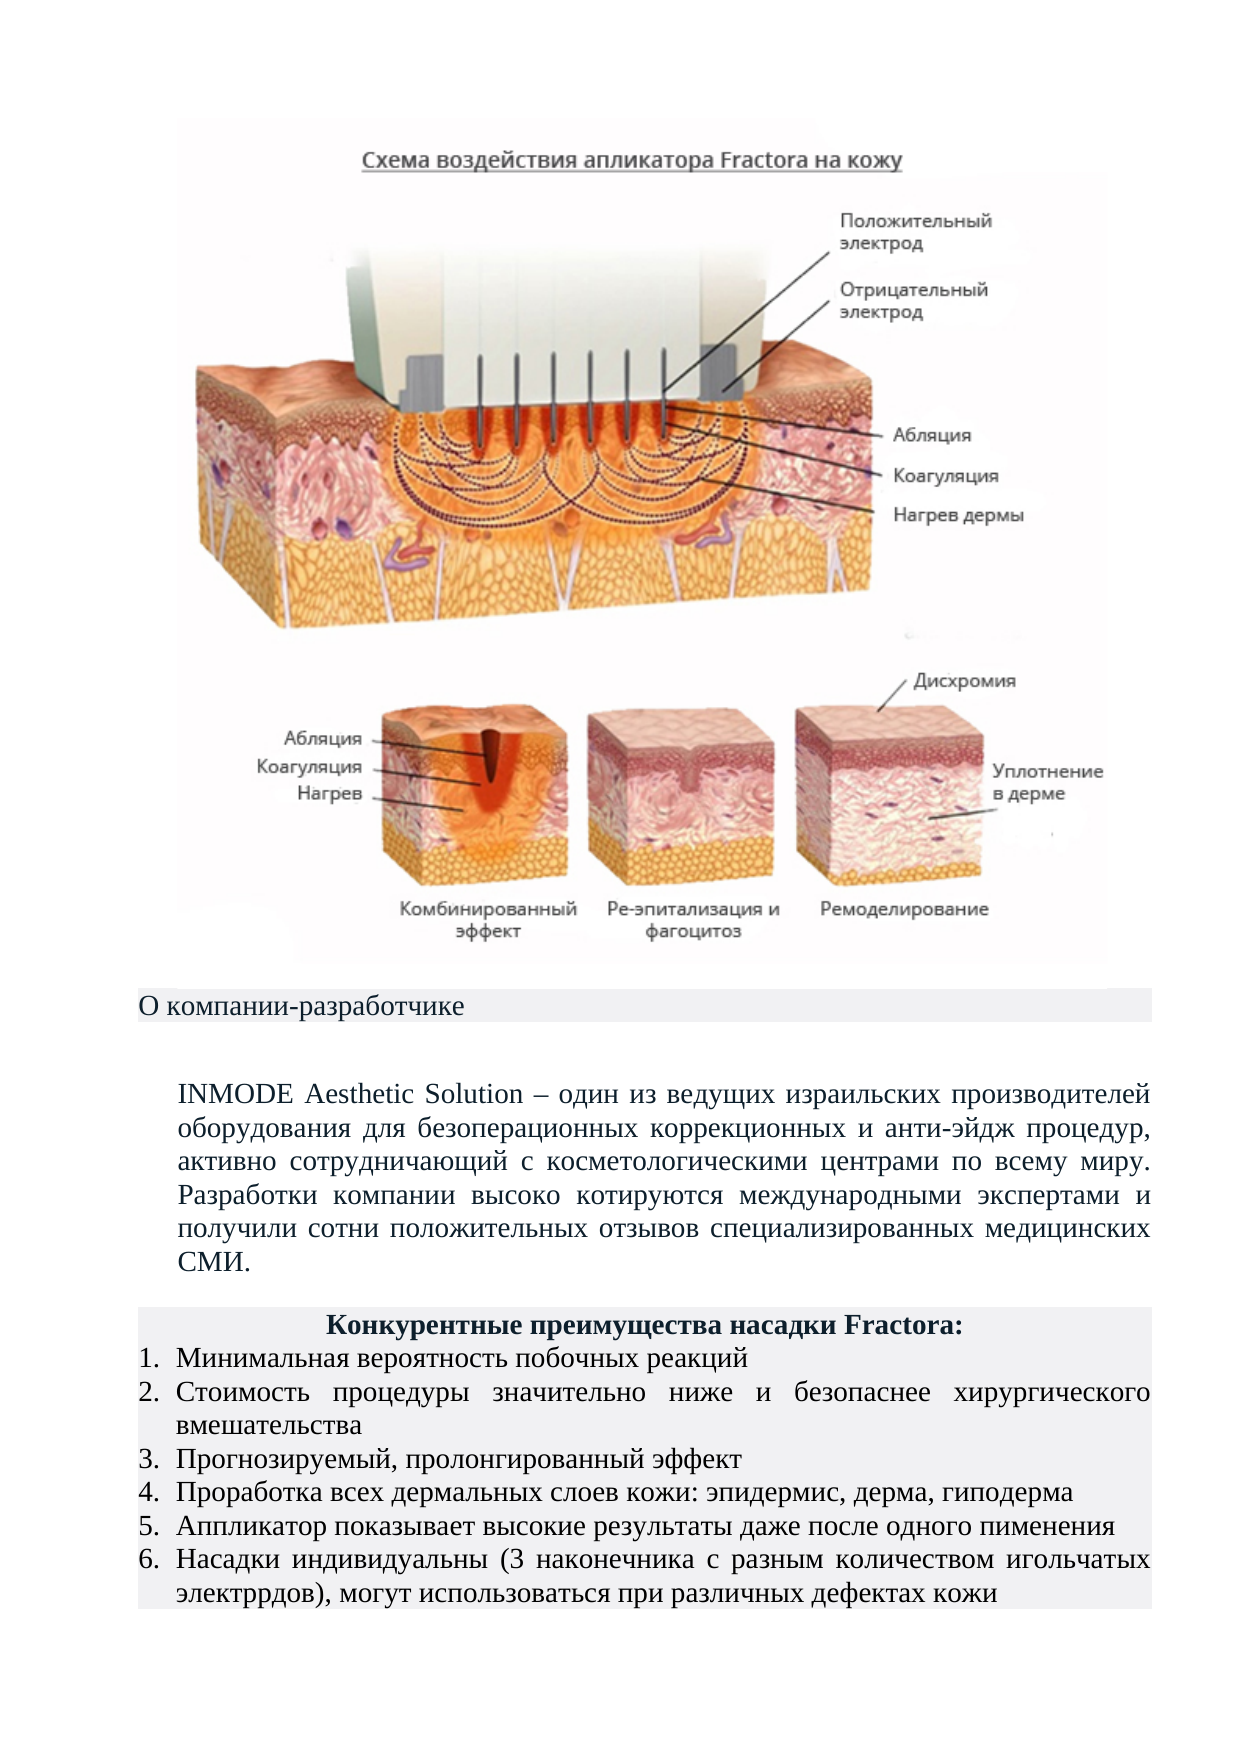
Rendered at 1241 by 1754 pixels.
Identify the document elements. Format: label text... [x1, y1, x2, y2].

list Насадки индивидуальны (3 наконечника с разным количеством игольчатых электррдов), могут использоваться при различных дефектах кожи [138, 1542, 1152, 1609]
list Стоимость процедуры значительно ниже и безопаснее хирургического вмешательства [138, 1374, 1152, 1441]
text Конкурентные преимущества насадки Fractora: [138, 1307, 1152, 1340]
picture [177, 118, 1108, 989]
list Проработка всех дермальных слоев кожи: эпидермис, дерма, гиподерма [138, 1474, 1152, 1508]
list Прогнозируемый, пролонгированный эффект [138, 1441, 1152, 1474]
text INMODE Aesthetic Solution – один из ведущих израильских производителей оборудования для безоперационных коррекционных и анти-эйдж процедур, активно сотрудничающий с косметологическими центрами по всему миру. Разработки компании высоко котируются международными экспертами и получили сотни положительных отзывов специализированных медицинских СМИ. [177, 1076, 1152, 1278]
text О компании-разработчике [138, 988, 1152, 1022]
list Аппликатор показывает высокие результаты даже после одного пименения [138, 1508, 1152, 1542]
list Минимальная вероятность побочных реакций [138, 1340, 1152, 1374]
